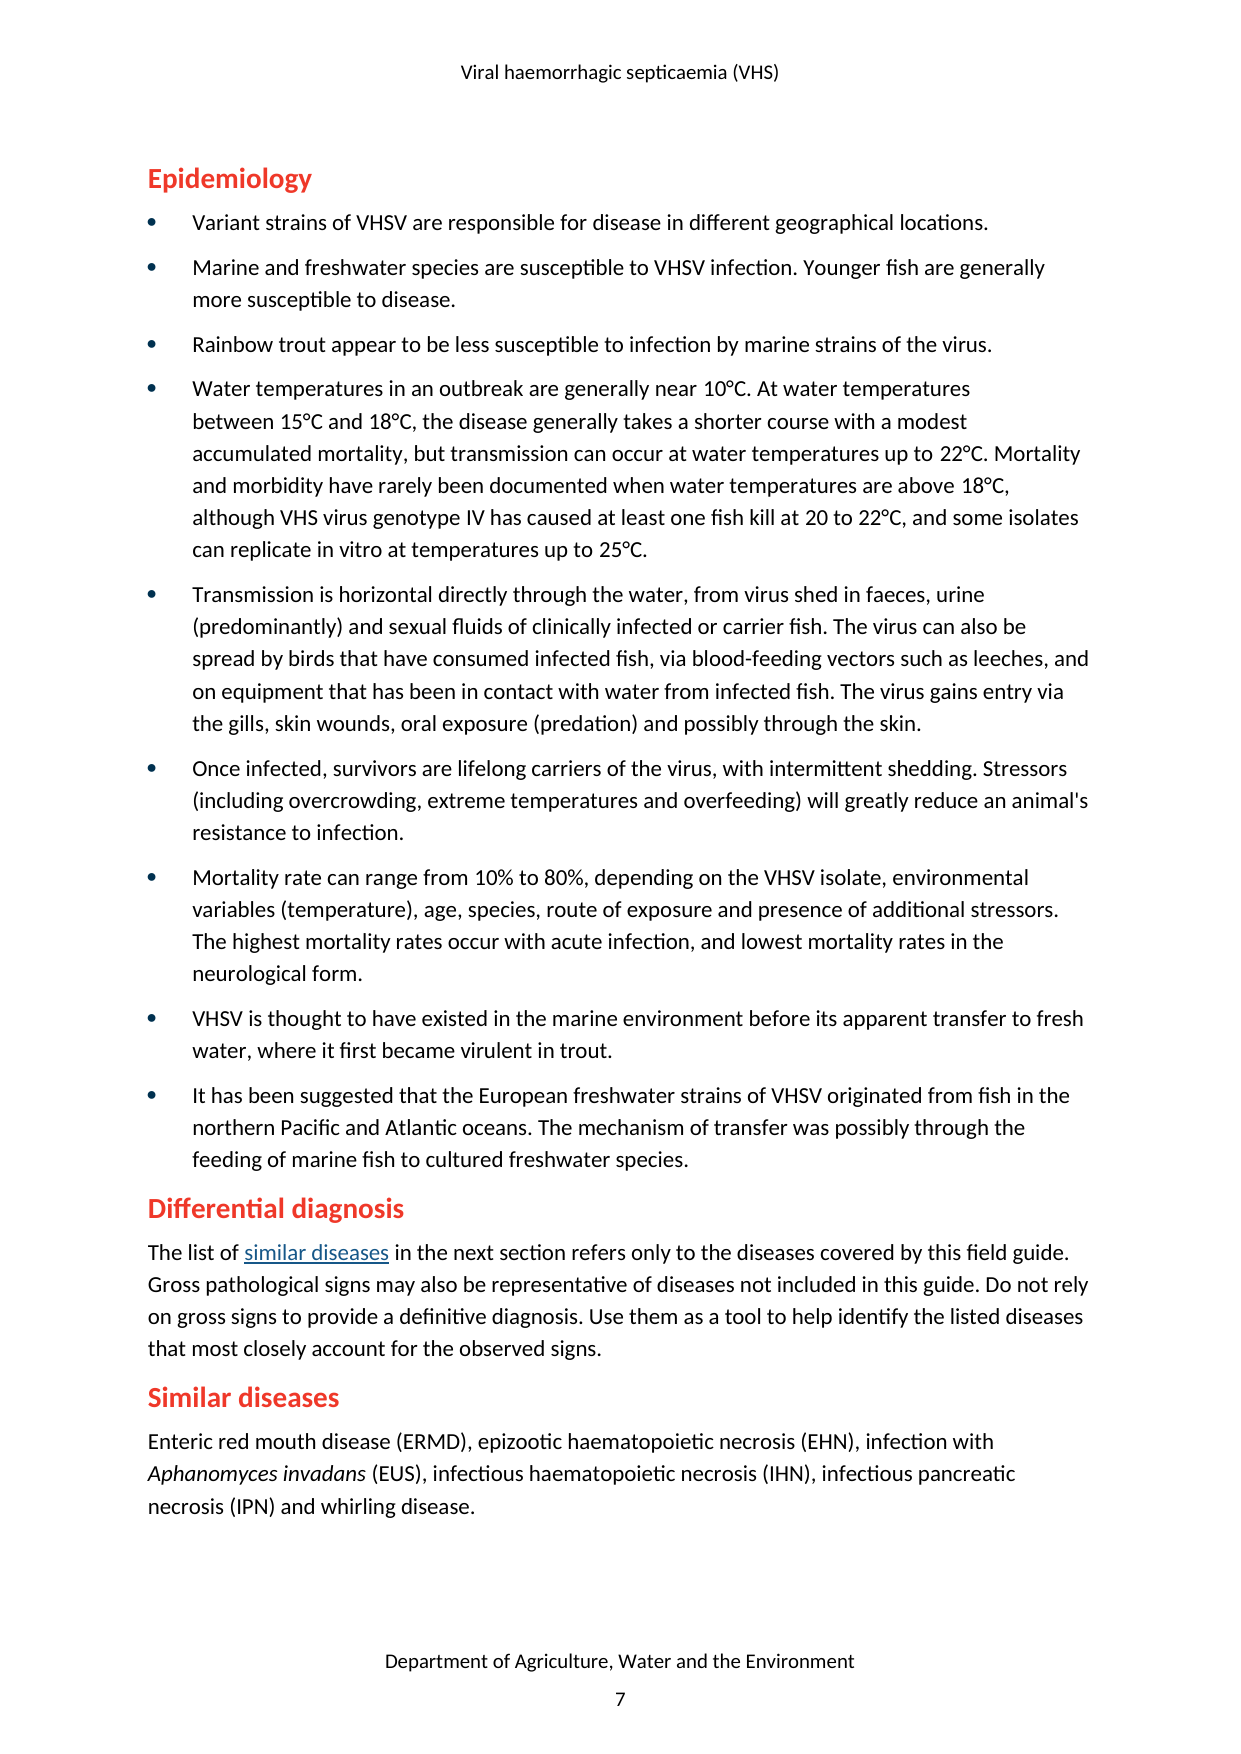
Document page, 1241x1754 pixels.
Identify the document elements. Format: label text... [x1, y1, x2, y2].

list Water temperatures in an outbreak are generally near 10°C. At water temperatures between 15°C and 18°C, the disease generally takes a shorter course with a modest accumulated mortality, but transmission can occur at water temperatures up to 22°C. Mortality and morbidity have rarely been documented when water temperatures are above 18°C, although VHS virus genotype IV has caused at least one fish kill at 20 to 22°C, and some isolates can replicate in vitro at temperatures up to 25°C. [148, 374, 1092, 563]
list Transmission is horizontal directly through the water, from virus shed in faeces, urine (predominantly) and sexual fluids of clinically infected or carrier fish. The virus can also be spread by birds that have consumed infected fish, via blood-feeding vectors such as leeches, and on equipment that has been in contact with water from infected fish. The virus gains entry via the gills, skin wounds, oral exposure (predation) and possibly through the skin. [148, 580, 1092, 737]
subtitle Differential diagnosis [148, 1190, 1092, 1226]
list VHSV is thought to have existed in the marine environment before its apparent transfer to fresh water, where it first became virulent in trout. [148, 1004, 1092, 1064]
list Mortality rate can range from 10% to 80%, depending on the VHSV isolate, environmental variables (temperature), age, species, route of exposure and presence of additional stressors. The highest mortality rates occur with acute infection, and lowest mortality rates in the neurological form. [148, 863, 1092, 987]
list Variant strains of VHSV are responsible for disease in different geographical locations. [148, 208, 1092, 236]
list It has been suggested that the European freshwater strains of VHSV originated from fish in the northern Pacific and Atlantic oceans. The mechanism of transfer was possibly through the feeding of marine fish to cultured freshwater species. [148, 1081, 1092, 1173]
list Rainbow trout appear to be less susceptible to infection by marine strains of the virus. [148, 330, 1092, 358]
subtitle Similar diseases [148, 1379, 1092, 1415]
list Marine and freshwater species are susceptible to VHSV infection. Younger fish are generally more susceptible to disease. [148, 253, 1092, 313]
list Once infected, survivors are lifelong carriers of the virus, with intermittent shedding. Stressors (including overcrowding, extreme temperatures and overfeeding) will greatly reduce an animal's resistance to infection. [148, 754, 1092, 846]
text Enteric red mouth disease (ERMD), epizootic haematopoietic necrosis (EHN), infection with Aphanomyces invadans (EUS), infectious haematopoietic necrosis (IHN), infectious pancreatic necrosis (IPN) and whirling disease. [148, 1427, 1092, 1520]
subtitle Epidemiology [148, 160, 1092, 196]
text The list of similar diseases in the next section refers only to the diseases covered by this field guide. Gross pathological signs may also be representative of diseases not included in this guide. Do not rely on gross signs to provide a definitive diagnosis. Use them as a tool to help identify the listed diseases that most closely account for the observed signs. [148, 1238, 1092, 1363]
